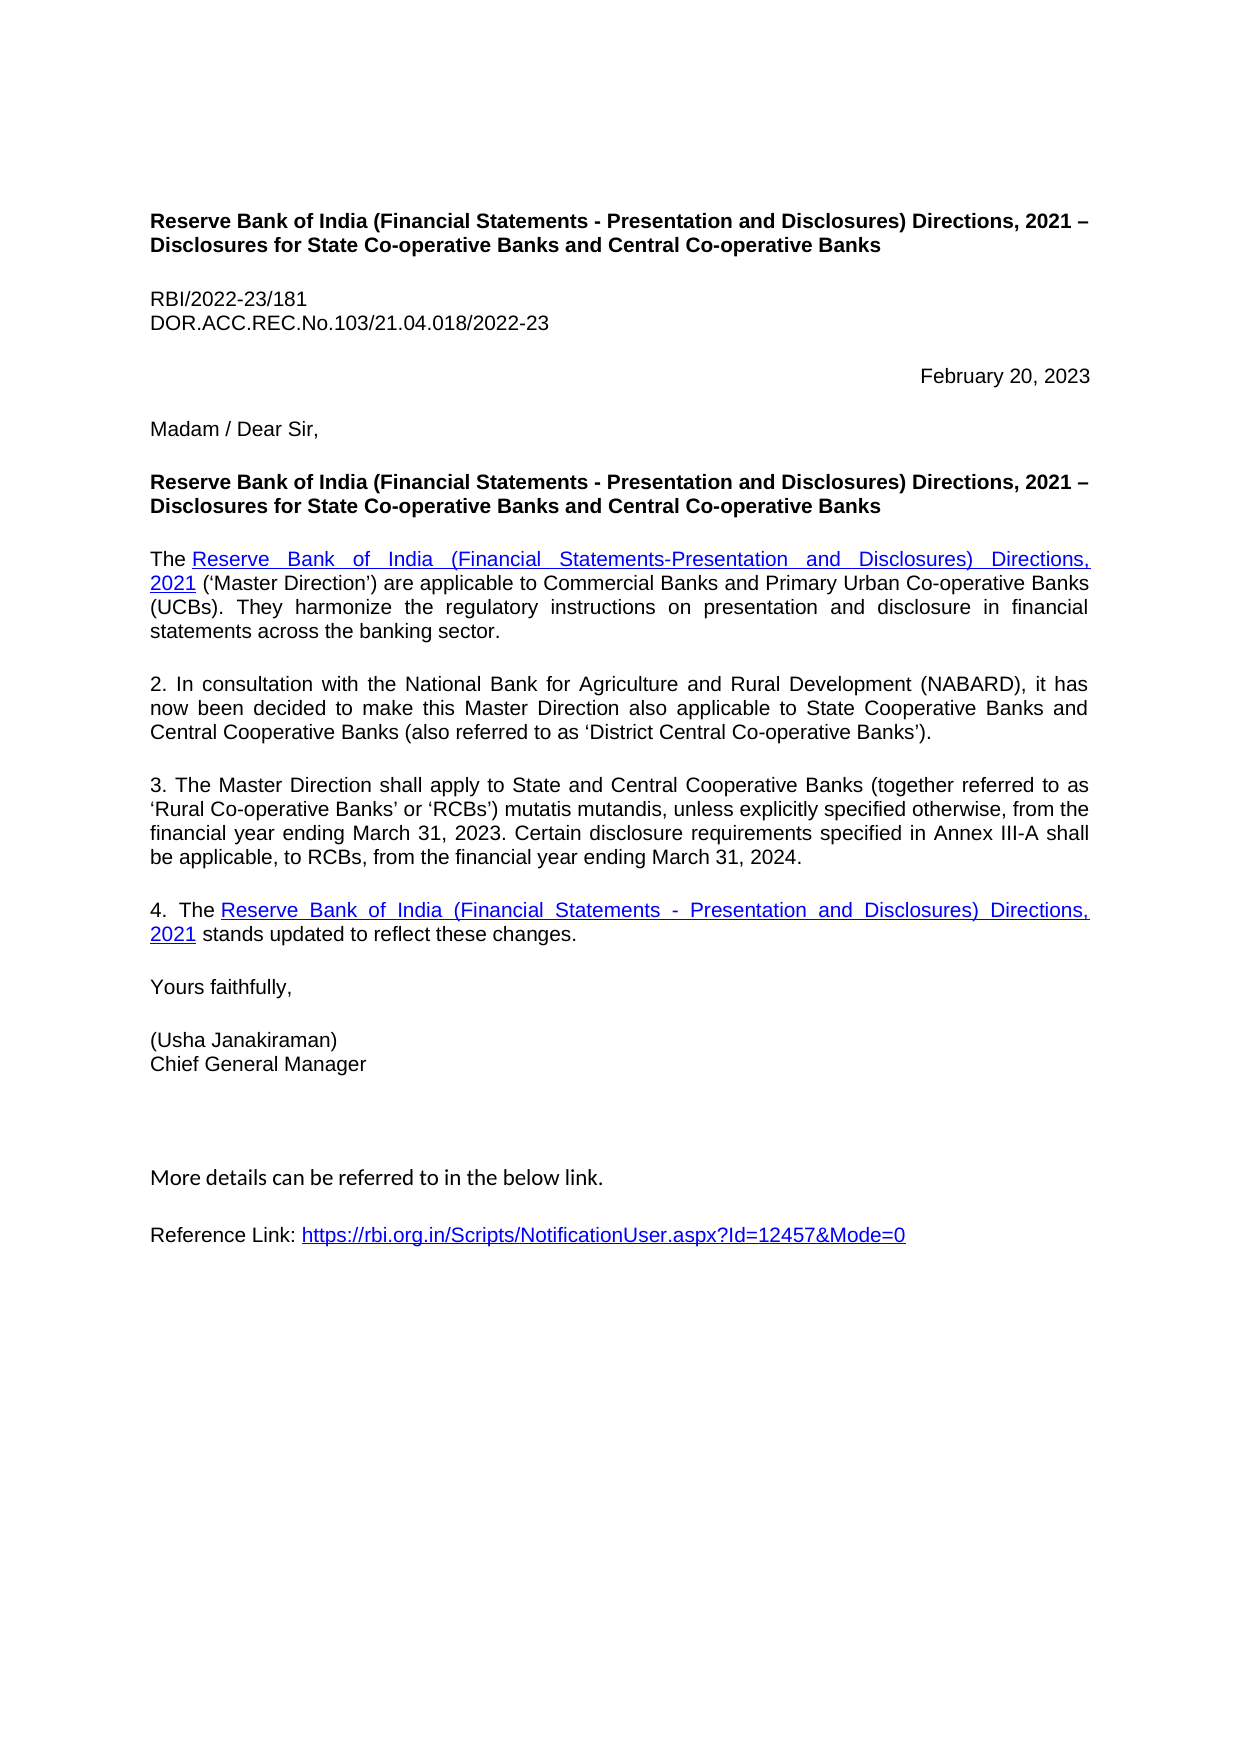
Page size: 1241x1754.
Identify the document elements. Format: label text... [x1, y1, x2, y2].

text Reserve Bank of India (Financial Statements - Presentation and Disclosures) Directions, 2021 – Disclosures for State Co-operative Banks and Central Co-operative Banks [150, 470, 1090, 518]
text Reference Link: https://rbi.org.in/Scripts/NotificationUser.aspx?Id=12457&Mode=0 [150, 1222, 1090, 1246]
text 2. In consultation with the National Bank for Agriculture and Rural Development (NABARD), it has now been decided to make this Master Direction also applicable to State Cooperative Banks and Central Cooperative Banks (also referred to as ‘District Central Co-operative Banks’). [150, 672, 1090, 744]
text The Reserve Bank of India (Financial Statements-Presentation and Disclosures) Directions, 2021 (‘Master Direction’) are applicable to Commercial Banks and Primary Urban Co-operative Banks (UCBs). They harmonize the regulatory instructions on presentation and disclosure in financial statements across the banking sector. [150, 547, 1090, 643]
text Yours faithfully, [150, 975, 1090, 999]
text Reserve Bank of India (Financial Statements - Presentation and Disclosures) Directions, 2021 – Disclosures for State Co-operative Banks and Central Co-operative Banks [150, 209, 1090, 257]
text More details can be referred to in the below link. [150, 1163, 1090, 1191]
text RBI/2022-23/181 DOR.ACC.REC.No.103/21.04.018/2022-23 [150, 286, 1090, 334]
text 3. The Master Direction shall apply to State and Central Cooperative Banks (together referred to as ‘Rural Co-operative Banks’ or ‘RCBs’) mutatis mutandis, unless explicitly specified otherwise, from the financial year ending March 31, 2023. Certain disclosure requirements specified in Annex III-A shall be applicable, to RCBs, from the financial year ending March 31, 2024. [150, 773, 1090, 869]
text 4. The Reserve Bank of India (Financial Statements - Presentation and Disclosures) Directions, 2021 stands updated to reflect these changes. [150, 898, 1090, 946]
text Madam / Dear Sir, [150, 417, 1090, 441]
text (Usha Janakiraman) Chief General Manager [150, 1028, 1090, 1076]
text February 20, 2023 [150, 363, 1090, 387]
